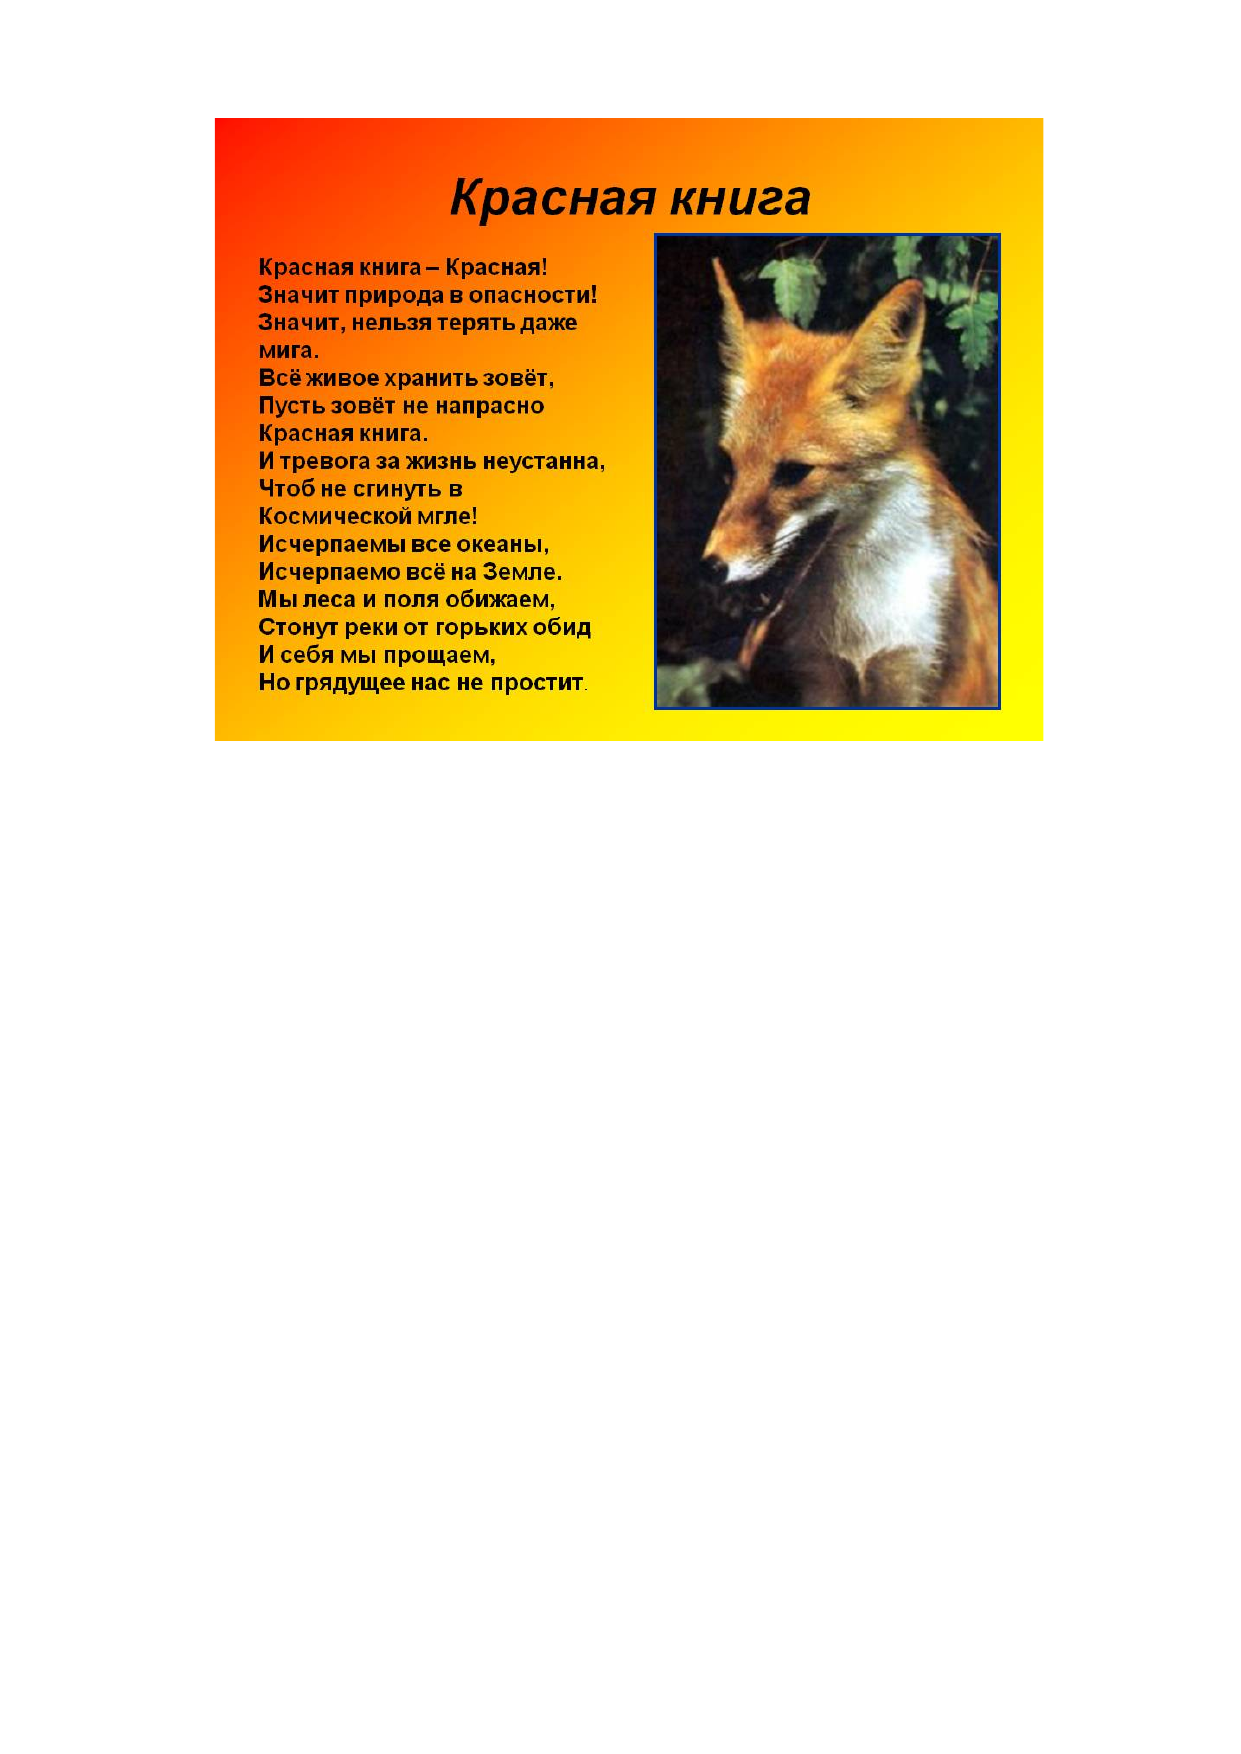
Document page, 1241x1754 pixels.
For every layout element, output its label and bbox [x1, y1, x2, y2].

picture [214, 118, 1044, 741]
